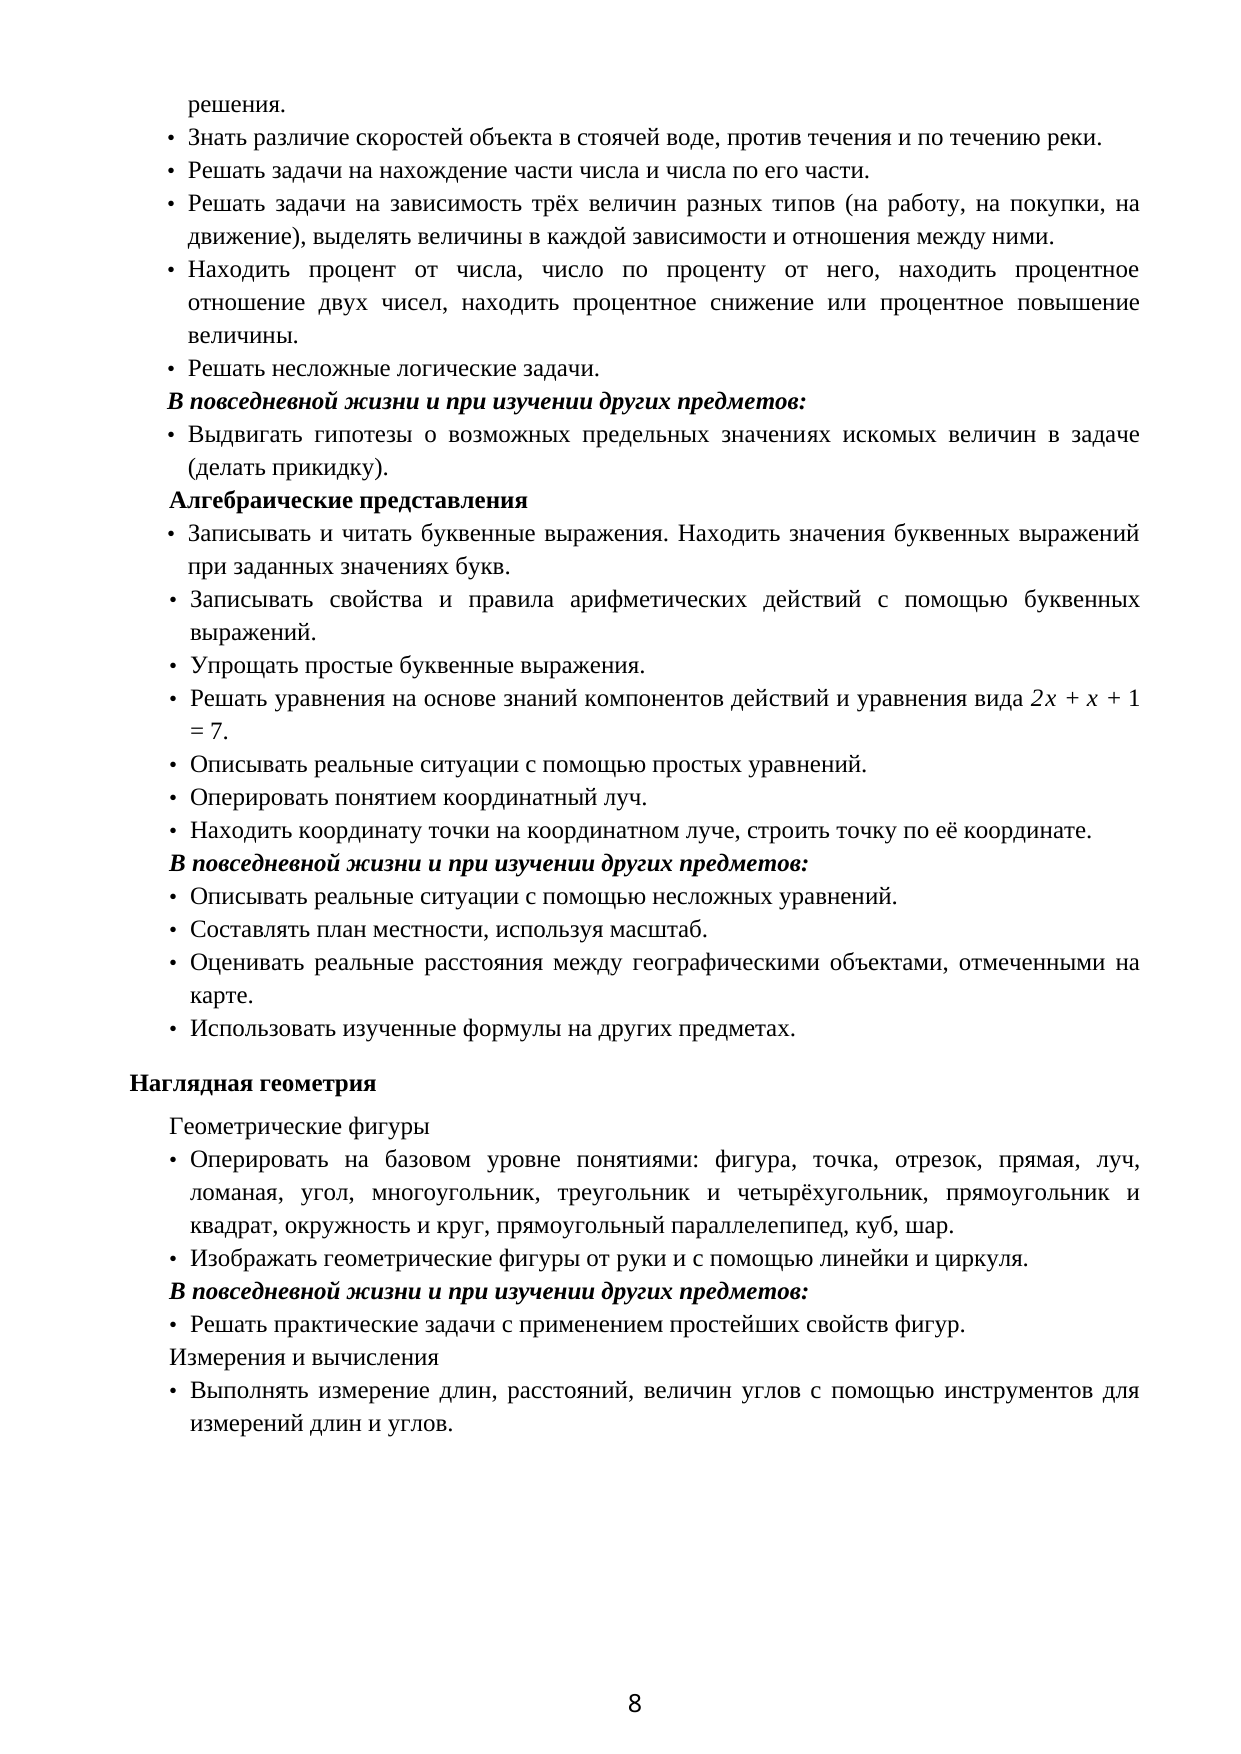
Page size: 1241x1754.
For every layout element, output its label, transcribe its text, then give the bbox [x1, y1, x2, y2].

list Описывать реальные ситуации с помощью несложных уравнений. [169, 881, 1140, 910]
text В повседневной жизни и при изучении других предметов: [129, 848, 1140, 877]
list Находить координату точки на координатном луче, строить точку по её координате. [169, 815, 1140, 844]
list Решать уравнения на основе знаний компонентов действий и уравнения вида 2х + х + 1 = 7. [169, 683, 1140, 745]
list Оперировать на базовом уровне понятиями: фигура, точка, отрезок, прямая, луч, ломаная, угол, многоугольник, треугольник и четырёхугольник, прямоугольник и квадрат, окружность и круг, прямоугольный параллелепипед, куб, шар. [169, 1144, 1140, 1239]
text В повседневной жизни и при изучении других предметов: [129, 386, 1140, 414]
list Записывать свойства и правила арифметических действий с помощью буквенных выражений. [169, 584, 1140, 646]
text Наглядная геометрия [129, 1068, 1140, 1097]
list Выполнять измерение длин, расстояний, величин углов с помощью инструментов для измерений длин и углов. [169, 1375, 1140, 1437]
text Геометрические фигуры [169, 1111, 1140, 1140]
text Измерения и вычисления [169, 1342, 1140, 1371]
list Записывать и читать буквенные выражения. Находить значения буквенных выражений при заданных значениях букв. [167, 518, 1140, 580]
list Использовать изученные формулы на других предметах. [169, 1013, 1140, 1042]
list Упрощать простые буквенные выражения. [169, 650, 1140, 679]
list Составлять план местности, используя масштаб. [169, 914, 1140, 943]
list Решать практические задачи с применением простейших свойств фигур. [169, 1309, 1140, 1338]
list Находить процент от числа, число по проценту от него, находить процентное отношение двух чисел, находить процентное снижение или процентное повышение величины. [167, 254, 1140, 348]
list Решать несложные логические задачи. [167, 353, 1140, 382]
text Алгебраические представления [169, 485, 1140, 514]
list Оперировать понятием координатный луч. [169, 782, 1140, 811]
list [167, 89, 1140, 117]
list Решать задачи на зависимость трёх величин разных типов (на работу, на покупки, на движение), выделять величины в каждой зависимости и отношения между ними. [167, 188, 1140, 249]
list Выдвигать гипотезы о возможных предельных значениях искомых величин в задаче (делать прикидку). [167, 419, 1140, 481]
list Знать различие скоростей объекта в стоячей воде, против течения и по течению реки. [167, 122, 1140, 150]
list Изображать геометрические фигуры от руки и с помощью линейки и циркуля. [169, 1243, 1140, 1272]
text В повседневной жизни и при изучении других предметов: [129, 1276, 1140, 1305]
list Описывать реальные ситуации с помощью простых уравнений. [169, 749, 1140, 778]
list Оценивать реальные расстояния между географическими объектами, отмеченными на карте. [169, 947, 1140, 1009]
list Решать задачи на нахождение части числа и числа по его части. [167, 155, 1140, 183]
